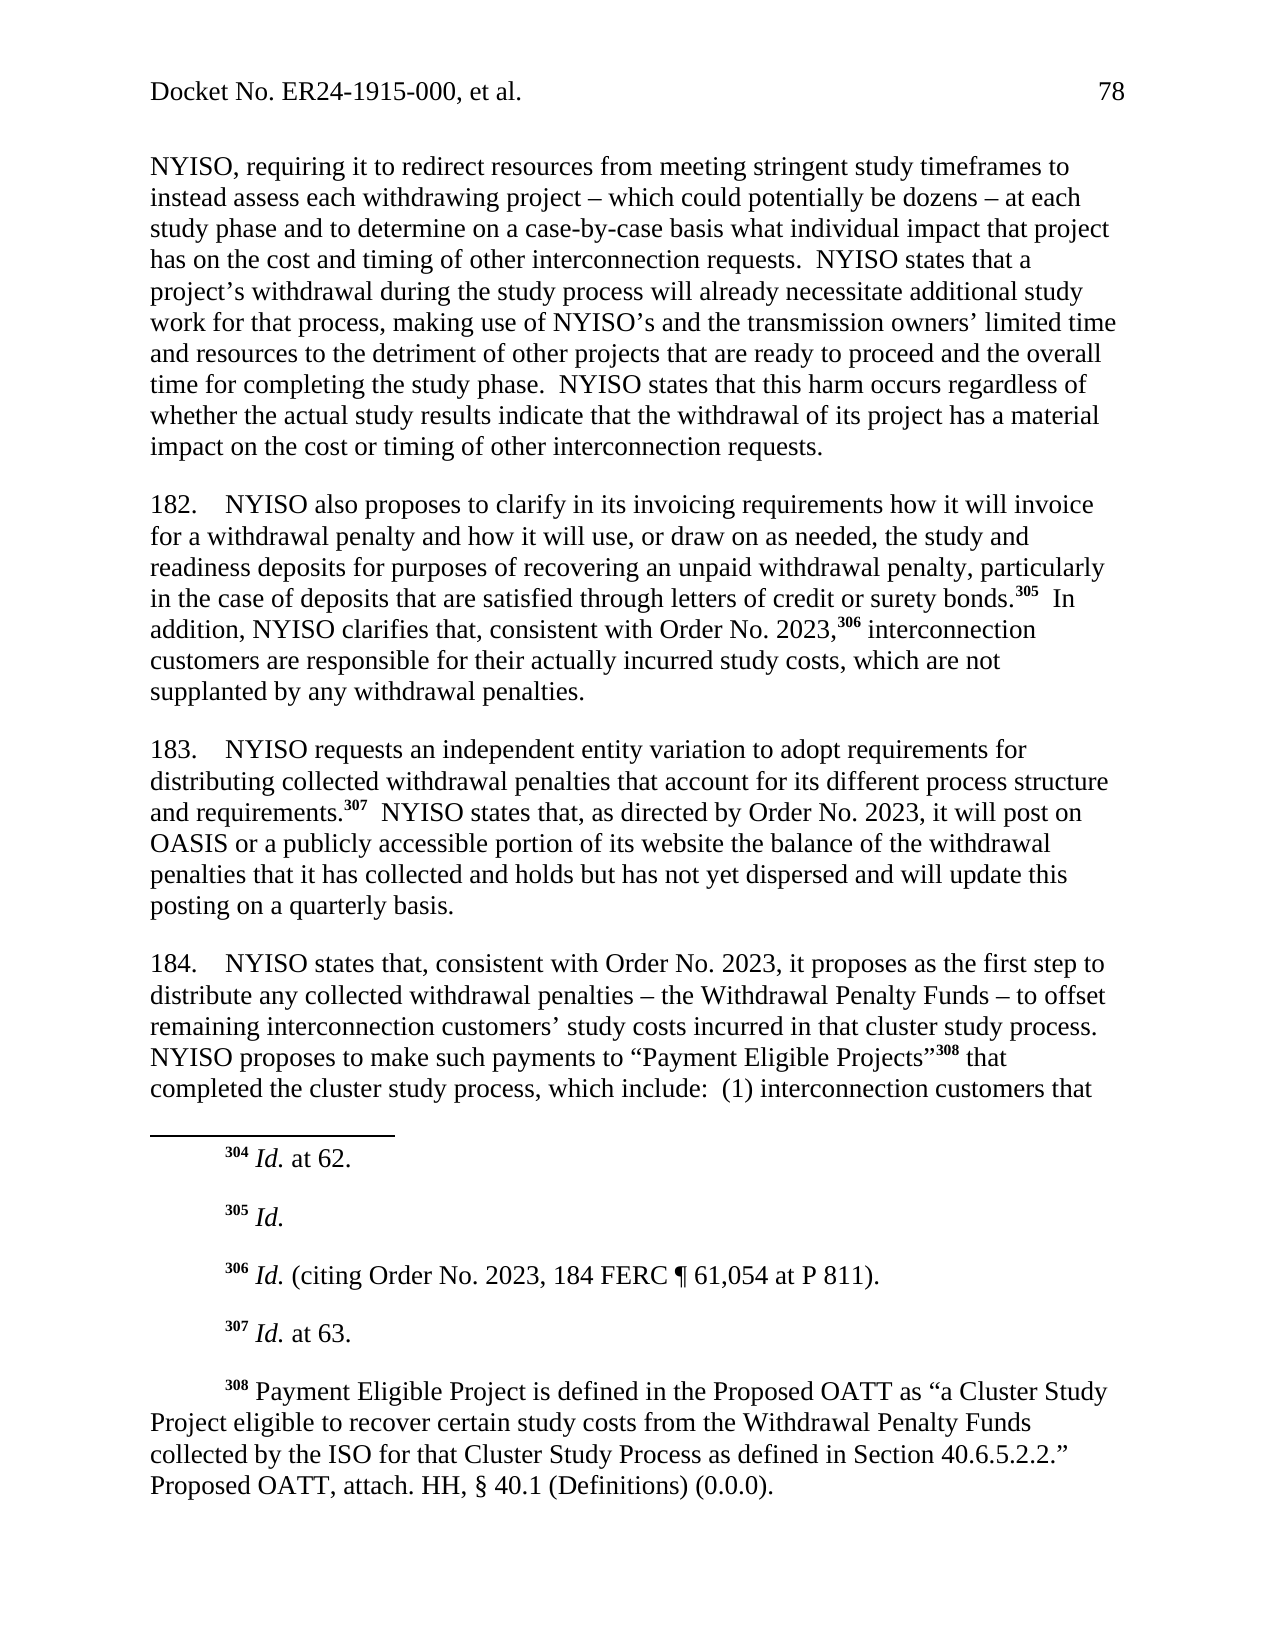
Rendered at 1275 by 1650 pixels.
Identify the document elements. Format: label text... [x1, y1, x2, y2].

text NYISO states that, consistent with Order No. 2023, it proposes as the first step to distribute any collected withdrawal penalties – the Withdrawal Penalty Funds – to offset remaining interconnection customers’ study costs incurred in that cluster study process. NYISO proposes to make such payments to “Payment Eligible Projects” that completed the cluster study process, which include: (1) interconnection customers that accepted their project cost allocation and posted security (if any required) for any Attachment Facilities and upgrades required for their requested ERIS; and (2) interconnection customers requesting only CRIS that (a) accepted their deliverable MW or accepted their project cost allocation and paid cash or posted security (if any required) for any required System Deliverability Upgrades or (b) participated in an additional System Deliverability Upgrade study that was not completed. NYISO proposes to calculate the refund payment for each individual Payment Eligible Project by dividing the total Withdrawal Penalty Funds amount by the number of Payment Eligible Projects. NYISO proposes that an interconnection customer cannot receive a higher study refund payment for its Payment Eligible Project than the total payment it made to NYISO for the actual study costs for that project in the particular cluster study process. [150, 948, 1125, 1103]
text NYISO also proposes to clarify in its invoicing requirements how it will invoice for a withdrawal penalty and how it will use, or draw on as needed, the study and readiness deposits for purposes of recovering an unpaid withdrawal penalty, particularly in the case of deposits that are satisfied through letters of credit or surety bonds. In addition, NYISO clarifies that, consistent with Order No. 2023, interconnection customers are responsible for their actually incurred study costs, which are not supplanted by any withdrawal penalties. [150, 488, 1125, 707]
text NYISO requests an independent entity variation to adopt requirements for distributing collected withdrawal penalties that account for its different process structure and requirements. NYISO states that, as directed by Order No. 2023, it will post on OASIS or a publicly accessible portion of its website the balance of the withdrawal penalties that it has collected and holds but has not yet dispersed and will update this posting on a quarterly basis. [150, 734, 1125, 921]
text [150, 150, 1125, 461]
